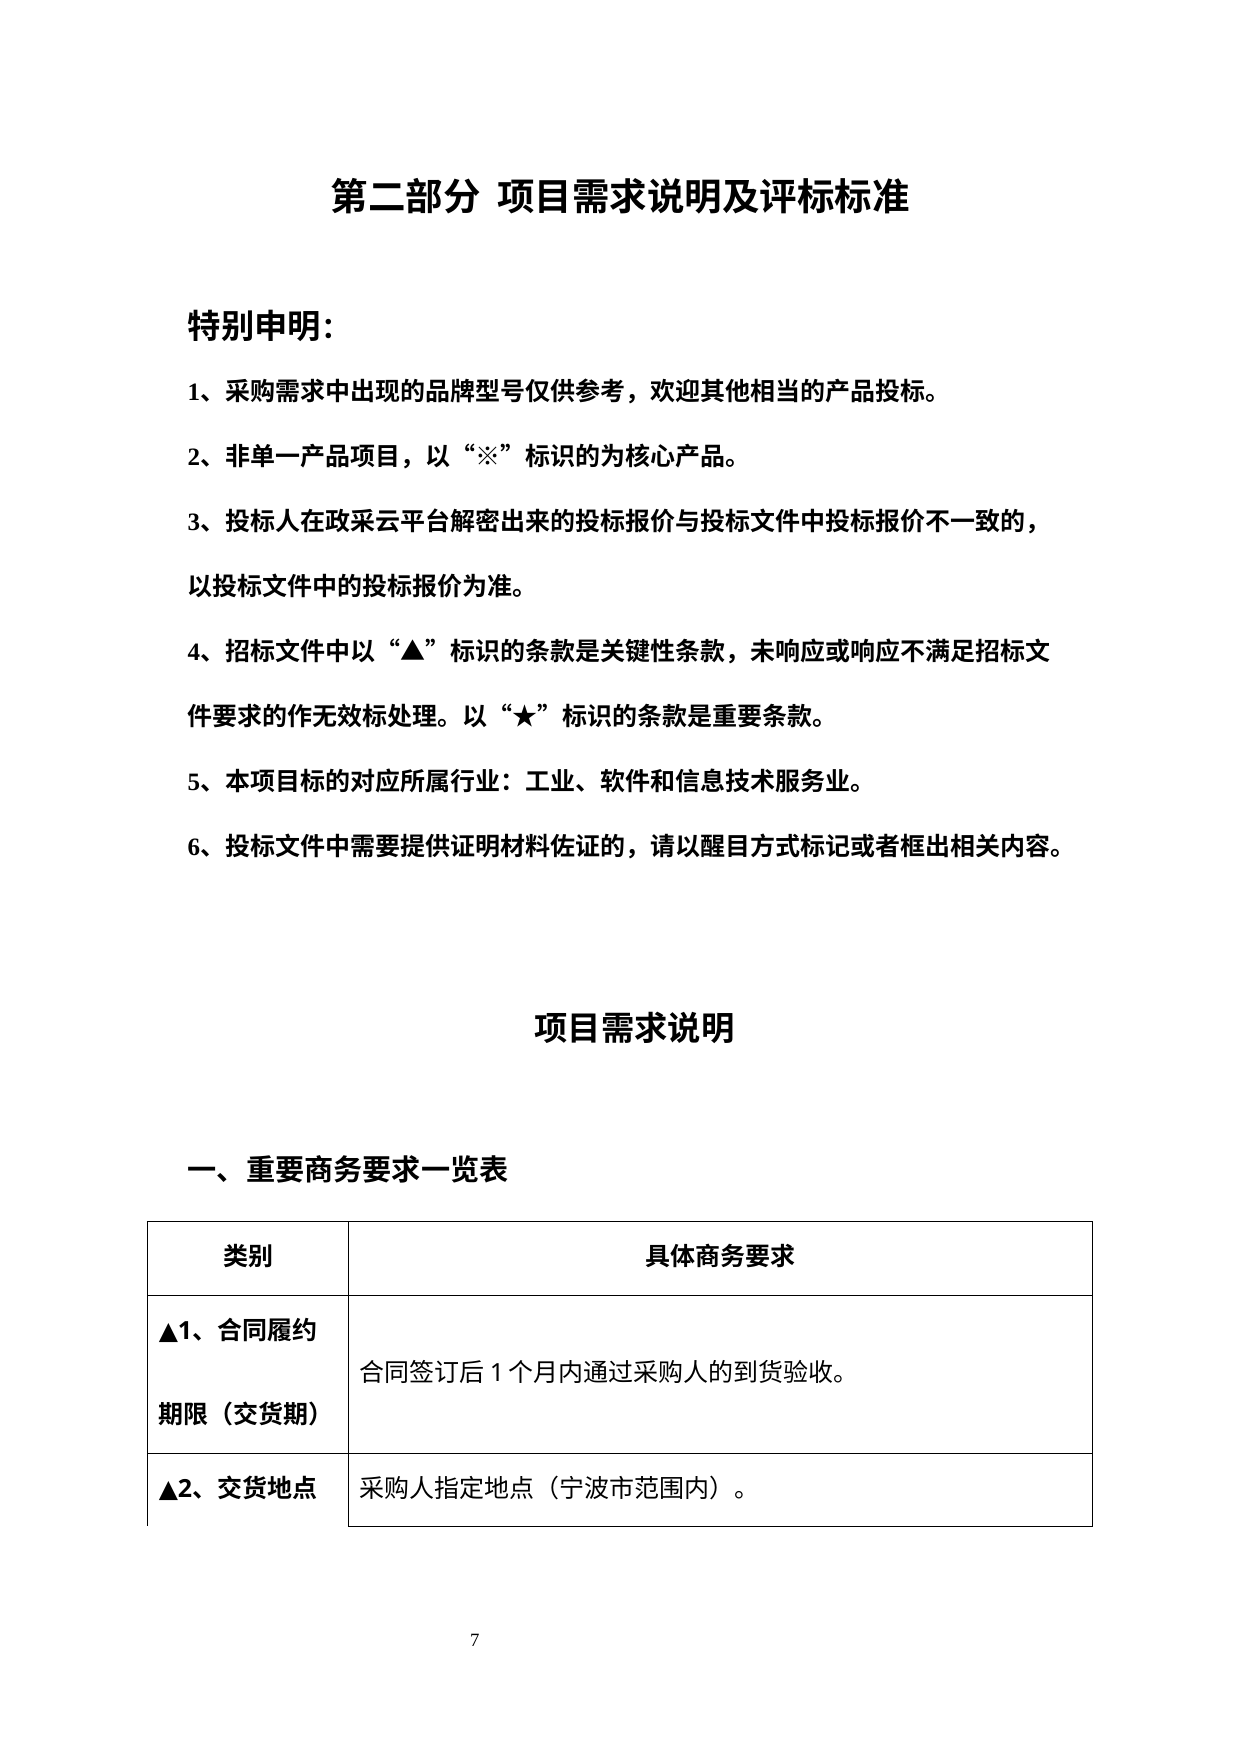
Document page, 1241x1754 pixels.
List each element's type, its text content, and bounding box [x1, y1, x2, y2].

table_cell 采购人指定地点（宁波市范围内）。 [349, 1454, 1092, 1526]
list 采购需求中出现的品牌型号仅供参考，欢迎其他相当的产品投标。 [187, 357, 1053, 422]
table_header 具体商务要求 [349, 1222, 1092, 1295]
list 本项目标的对应所属行业：工业、软件和信息技术服务业。 [187, 747, 1053, 812]
table_header 类别 [148, 1222, 348, 1295]
text 一、重要商务要求一览表 [187, 1135, 1053, 1200]
list 招标文件中以“▲”标识的条款是关键性条款，未响应或响应不满足招标文件要求的作无效标处理。以“★”标识的条款是重要条款。 [187, 617, 1053, 747]
table_cell ▲1、合同履约期限（交货期） [148, 1296, 348, 1453]
list 投标人在政采云平台解密出来的投标报价与投标文件中投标报价不一致的，以投标文件中的投标报价为准。 [187, 487, 1053, 617]
text 项目需求说明 [187, 994, 1053, 1059]
list 非单一产品项目，以“※”标识的为核心产品。 [187, 422, 1053, 487]
text 特别申明： [187, 292, 1053, 357]
table_cell 合同签订后1个月内通过采购人的到货验收。 [349, 1296, 1092, 1453]
text 第二部分 项目需求说明及评标标准 [187, 162, 1053, 227]
list 投标文件中需要提供证明材料佐证的，请以醒目方式标记或者框出相关内容。 [187, 812, 1053, 877]
table_cell ▲2、交货地点 [148, 1454, 348, 1526]
